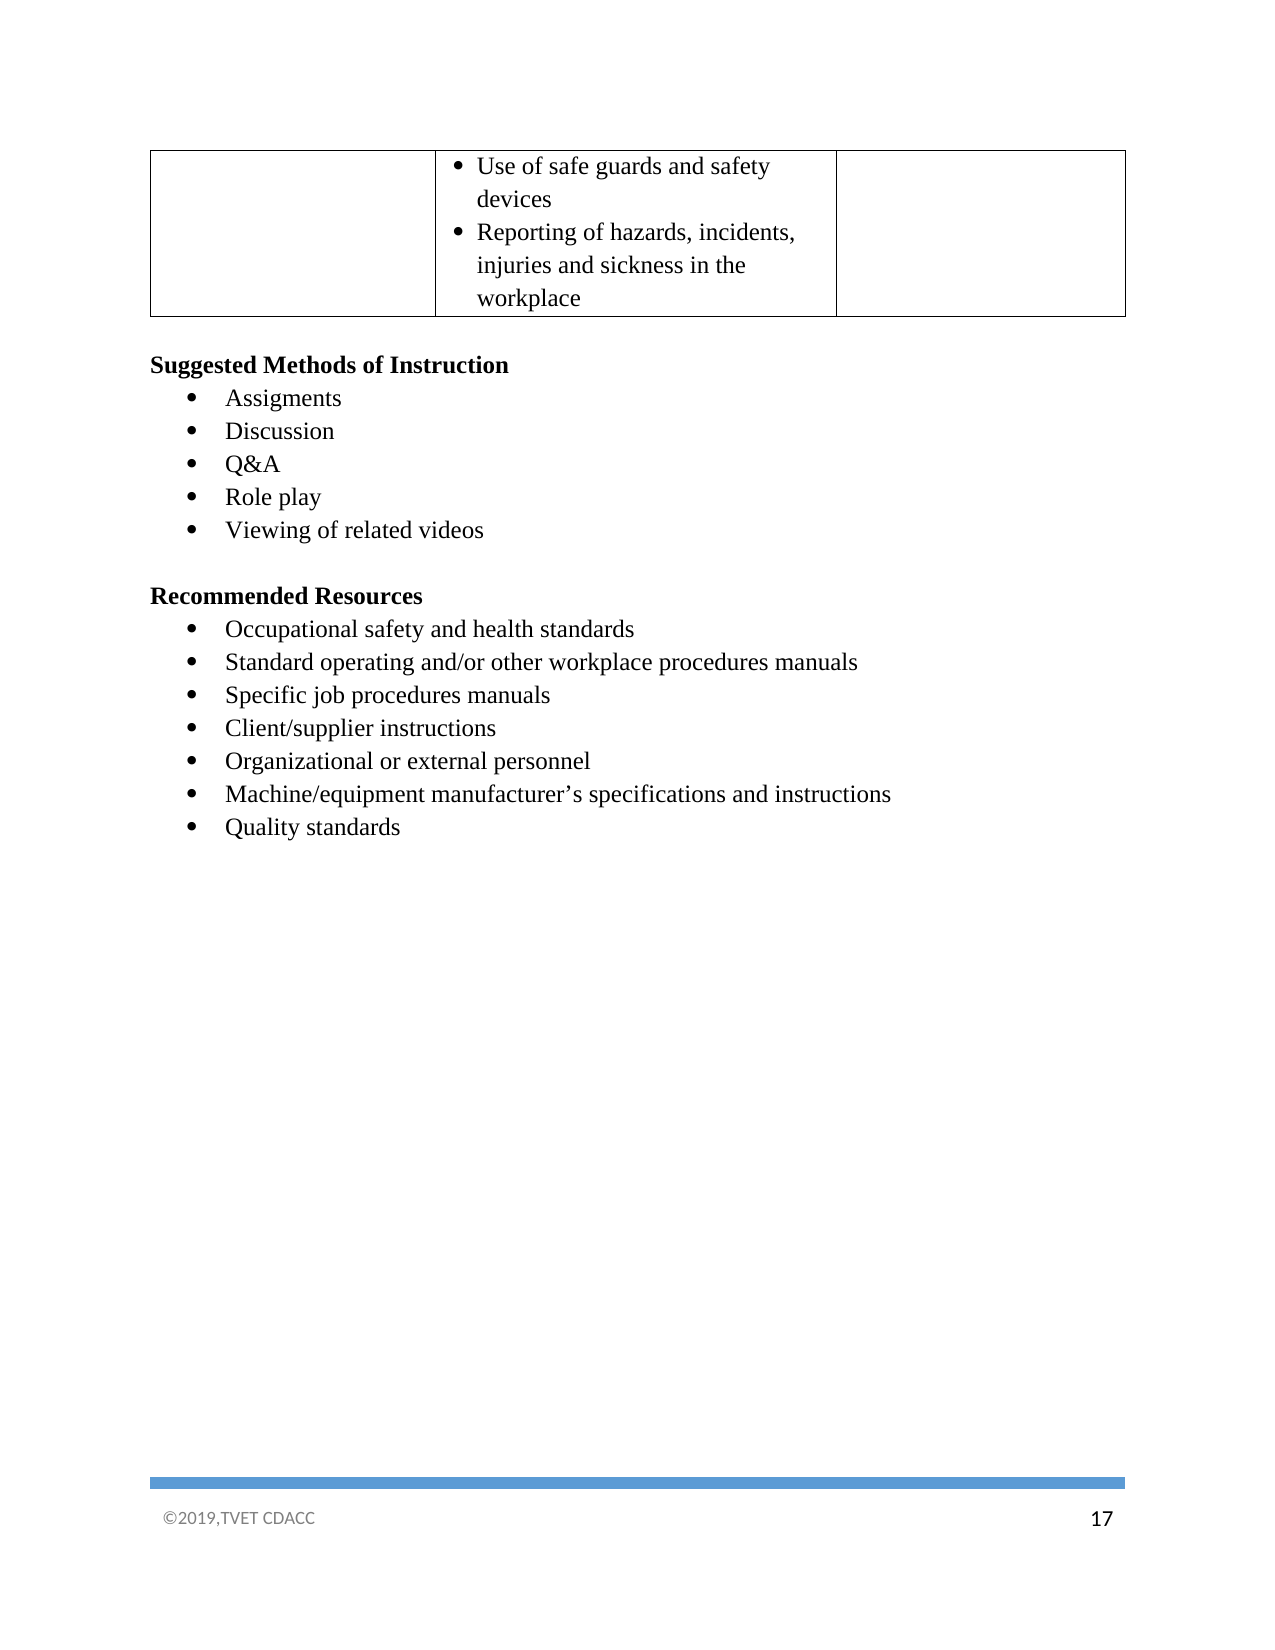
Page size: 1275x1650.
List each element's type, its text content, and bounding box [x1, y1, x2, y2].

list Role play [187, 482, 1125, 511]
text Recommended Resources [150, 581, 1125, 610]
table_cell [151, 151, 435, 316]
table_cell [436, 151, 836, 316]
list Q&A [187, 449, 1125, 478]
list Organizational or external personnel [187, 746, 1125, 775]
list Occupational safety and health standards [187, 614, 1125, 643]
list Assigments [187, 383, 1125, 412]
list Viewing of related videos [187, 515, 1125, 544]
text Suggested Methods of Instruction [150, 350, 1125, 378]
list Machine/equipment manufacturer’s specifications and instructions [187, 779, 1125, 808]
list Discussion [187, 416, 1125, 444]
list Quality standards [187, 812, 1125, 841]
list Specific job procedures manuals [187, 680, 1125, 709]
list Standard operating and/or other workplace procedures manuals [187, 647, 1125, 676]
list Client/supplier instructions [187, 713, 1125, 742]
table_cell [837, 151, 1125, 316]
